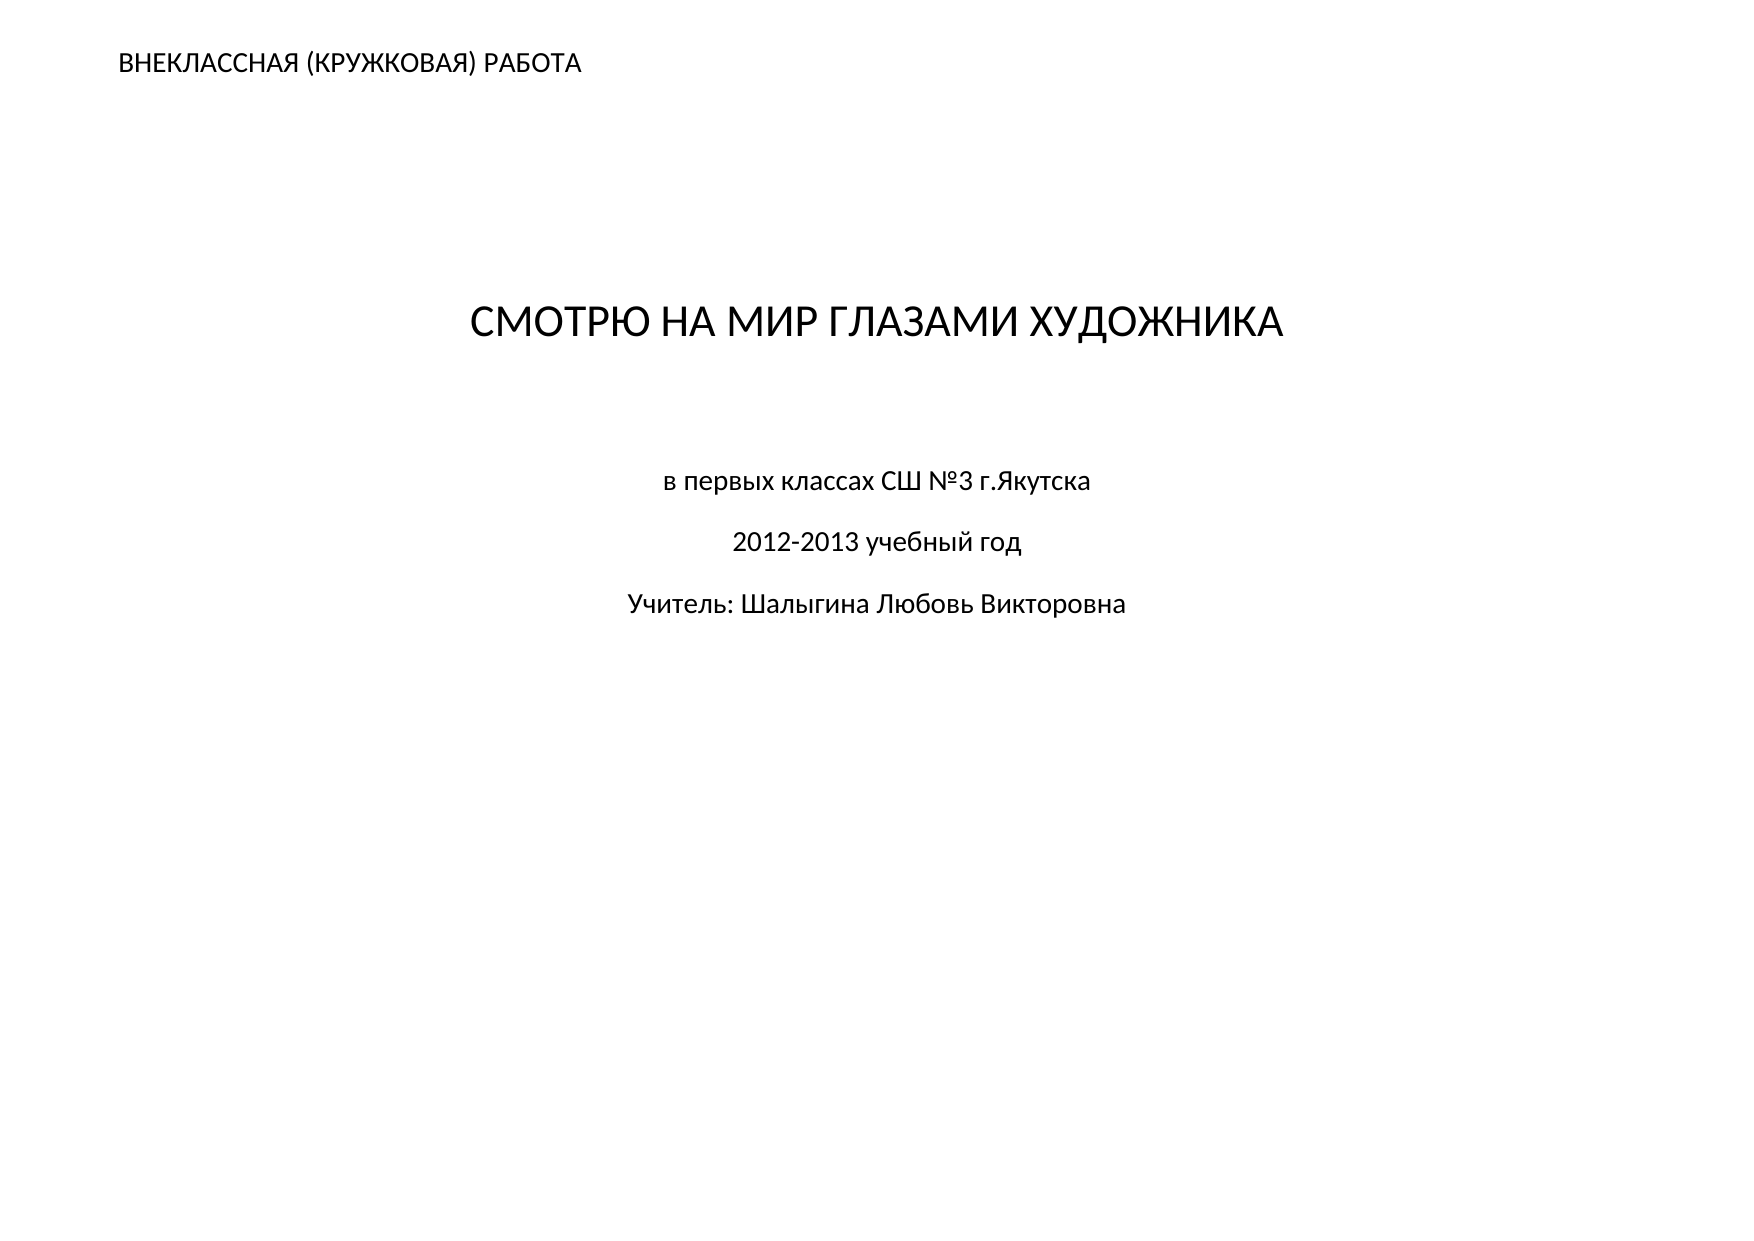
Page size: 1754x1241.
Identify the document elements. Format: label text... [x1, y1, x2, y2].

text в первых классах СШ №3 г.Якутска [118, 462, 1636, 497]
text СМОТРЮ НА МИР ГЛАЗАМИ ХУДОЖНИКА [118, 291, 1636, 347]
text 2012-2013 учебный год [118, 523, 1636, 559]
text Учитель: Шалыгина Любовь Викторовна [118, 585, 1636, 621]
text ВНЕКЛАССНАЯ (КРУЖКОВАЯ) РАБОТА [118, 44, 1636, 80]
